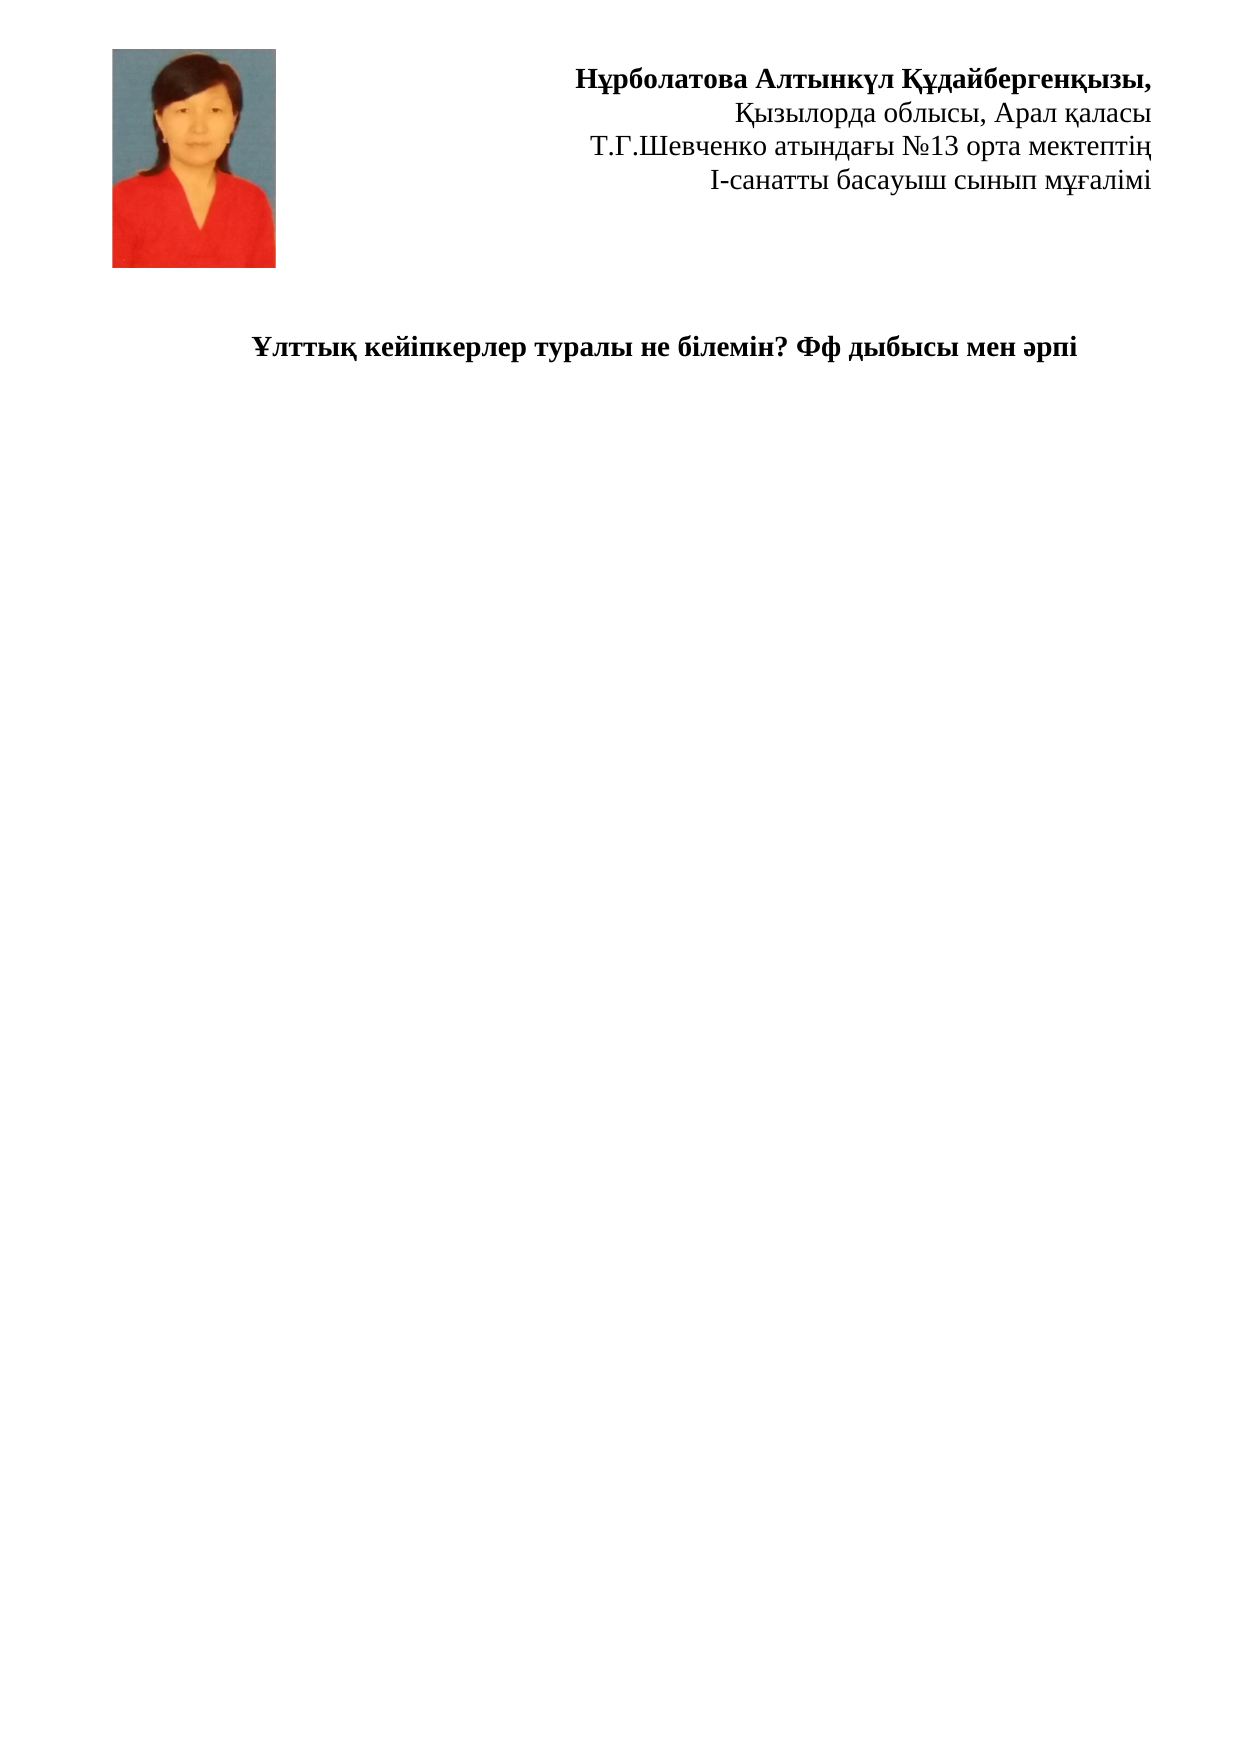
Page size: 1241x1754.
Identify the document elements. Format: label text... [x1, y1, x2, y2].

text І-санатты басауыш сынып мұғалімі [276, 162, 1152, 195]
text Қызылорда облысы, Арал қаласы [276, 95, 1152, 128]
text Т.Г.Шевченко атындағы №13 орта мектептің [276, 128, 1152, 162]
text Нұрболатова Алтынкүл Құдайбергенқызы, [276, 61, 1152, 95]
picture [112, 49, 276, 268]
text Ұлттық кейіпкерлер туралы не білемін? Фф дыбысы мен әрпі [177, 329, 1152, 363]
